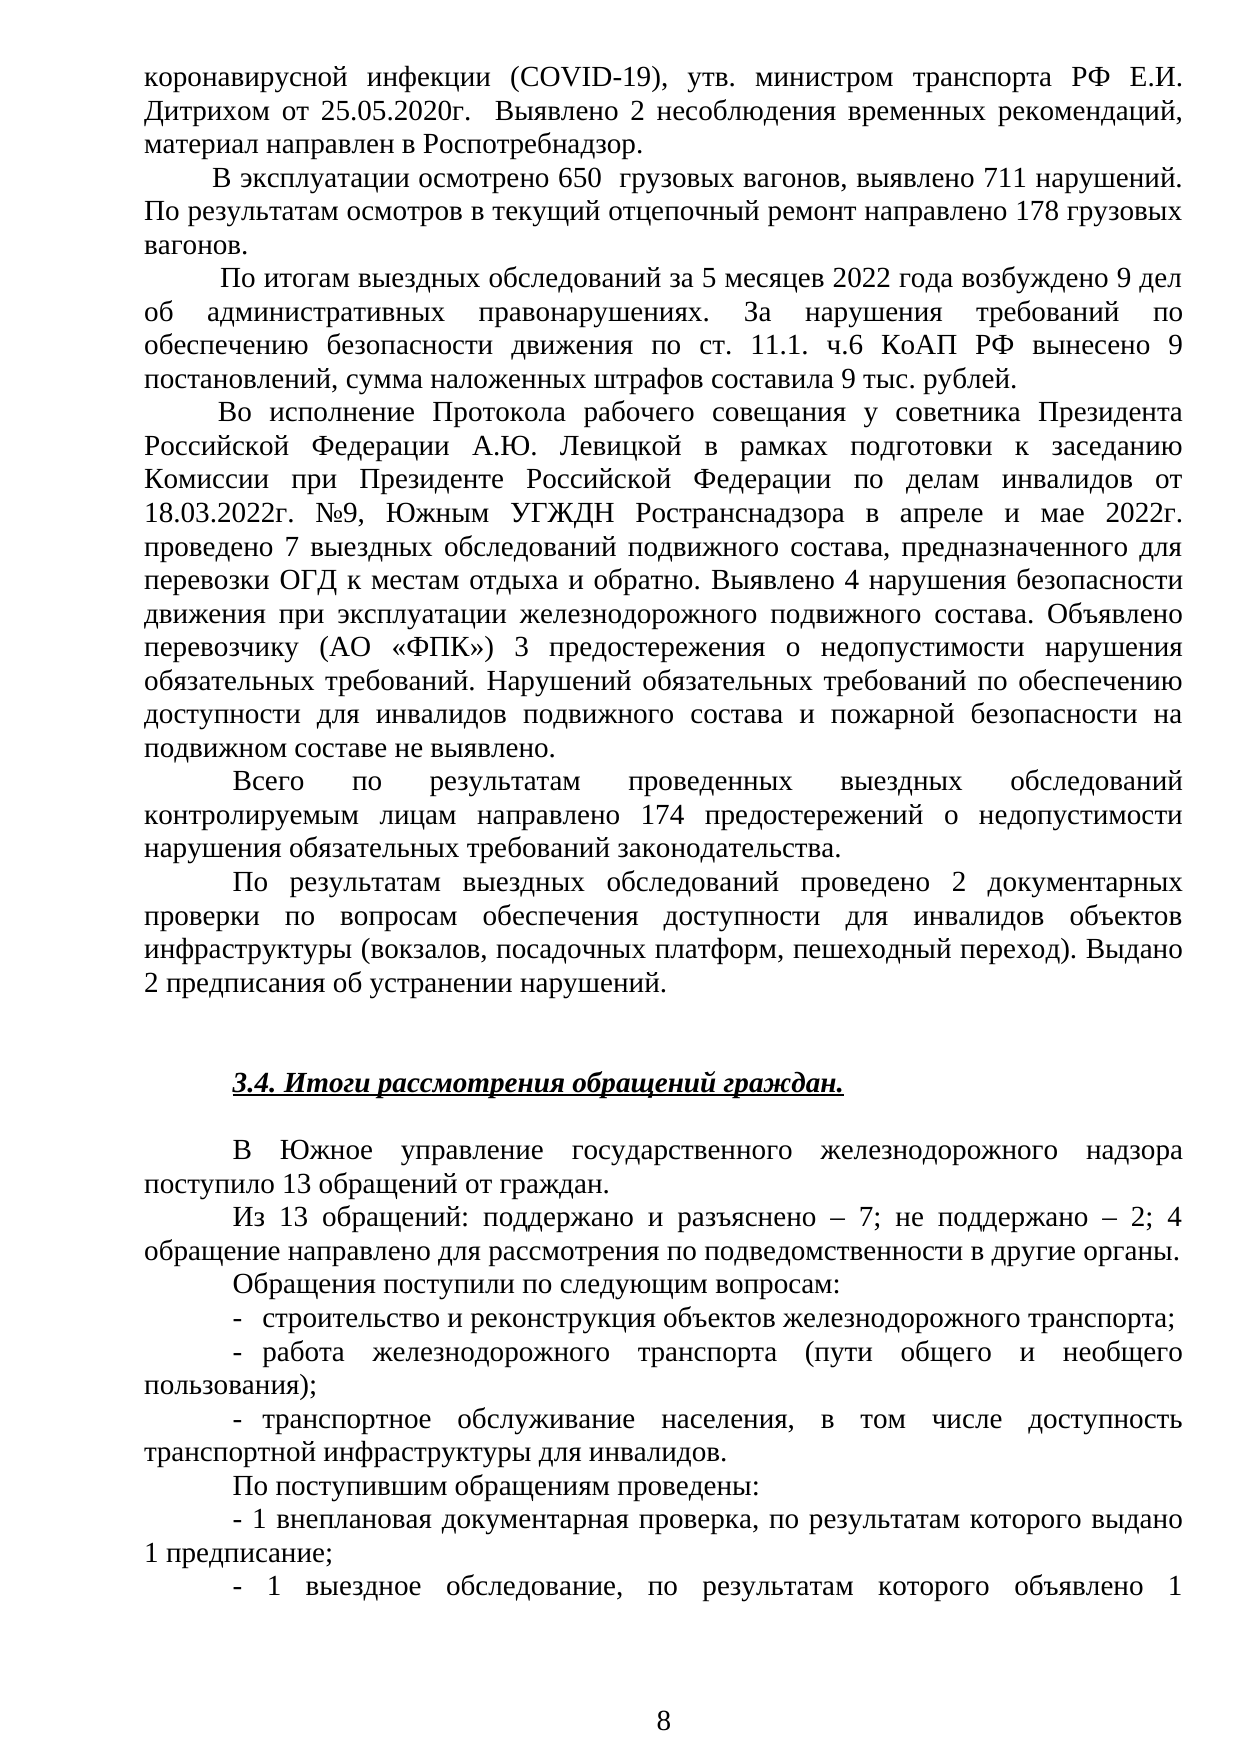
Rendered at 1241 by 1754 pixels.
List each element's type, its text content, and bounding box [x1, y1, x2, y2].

text 3.4. Итоги рассмотрения обращений граждан. [144, 1065, 1183, 1099]
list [144, 1568, 1183, 1602]
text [144, 59, 1183, 160]
text Всего по результатам проведенных выездных обследований контролируемым лицам направлено 174 предостережений о недопустимости нарушения обязательных требований законодательства. [144, 763, 1183, 864]
text - транспортное обслуживание населения, в том числе доступность транспортной инфраструктуры для инвалидов. [144, 1401, 1183, 1468]
text Из 13 обращений: поддержано и разъяснено – 7; не поддержано – 2; 4 обращение направлено для рассмотрения по подведомственности в другие органы. [144, 1199, 1183, 1267]
list - 1 внеплановая документарная проверка, по результатам которого выдано 1 предписание; [144, 1501, 1183, 1568]
text Обращения поступили по следующим вопросам: [144, 1267, 1183, 1300]
text По результатам выездных обследований проведено 2 документарных проверки по вопросам обеспечения доступности для инвалидов объектов инфраструктуры (вокзалов, посадочных платформ, пешеходный переход). Выдано 2 предписания об устранении нарушений. [144, 864, 1183, 998]
text По итогам выездных обследований за 5 месяцев 2022 года возбуждено 9 дел об административных правонарушениях. За нарушения требований по обеспечению безопасности движения по ст. 11.1. ч.6 КоАП РФ вынесено 9 постановлений, сумма наложенных штрафов составила 9 тыс. рублей. [144, 260, 1183, 394]
text В Южное управление государственного железнодорожного надзора поступило 13 обращений от граждан. [144, 1132, 1183, 1199]
text - работа железнодорожного транспорта (пути общего и необщего пользования); [144, 1334, 1183, 1401]
list По поступившим обращениям проведены: [144, 1468, 1183, 1501]
text В эксплуатации осмотрено 650 грузовых вагонов, выявлено 711 нарушений. По результатам осмотров в текущий отцепочный ремонт направлено 178 грузовых вагонов. [144, 160, 1183, 260]
text - строительство и реконструкция объектов железнодорожного транспорта; [144, 1300, 1183, 1334]
text Во исполнение Протокола рабочего совещания у советника Президента Российской Федерации А.Ю. Левицкой в рамках подготовки к заседанию Комиссии при Президенте Российской Федерации по делам инвалидов от 18.03.2022г. №9, Южным УГЖДН Ространснадзора в апреле и мае 2022г. проведено 7 выездных обследований подвижного состава, предназначенного для перевозки ОГД к местам отдыха и обратно. Выявлено 4 нарушения безопасности движения при эксплуатации железнодорожного подвижного состава. Объявлено перевозчику (АО «ФПК») 3 предостережения о недопустимости нарушения обязательных требований. Нарушений обязательных требований по обеспечению доступности для инвалидов подвижного состава и пожарной безопасности на подвижном составе не выявлено. [144, 394, 1183, 763]
